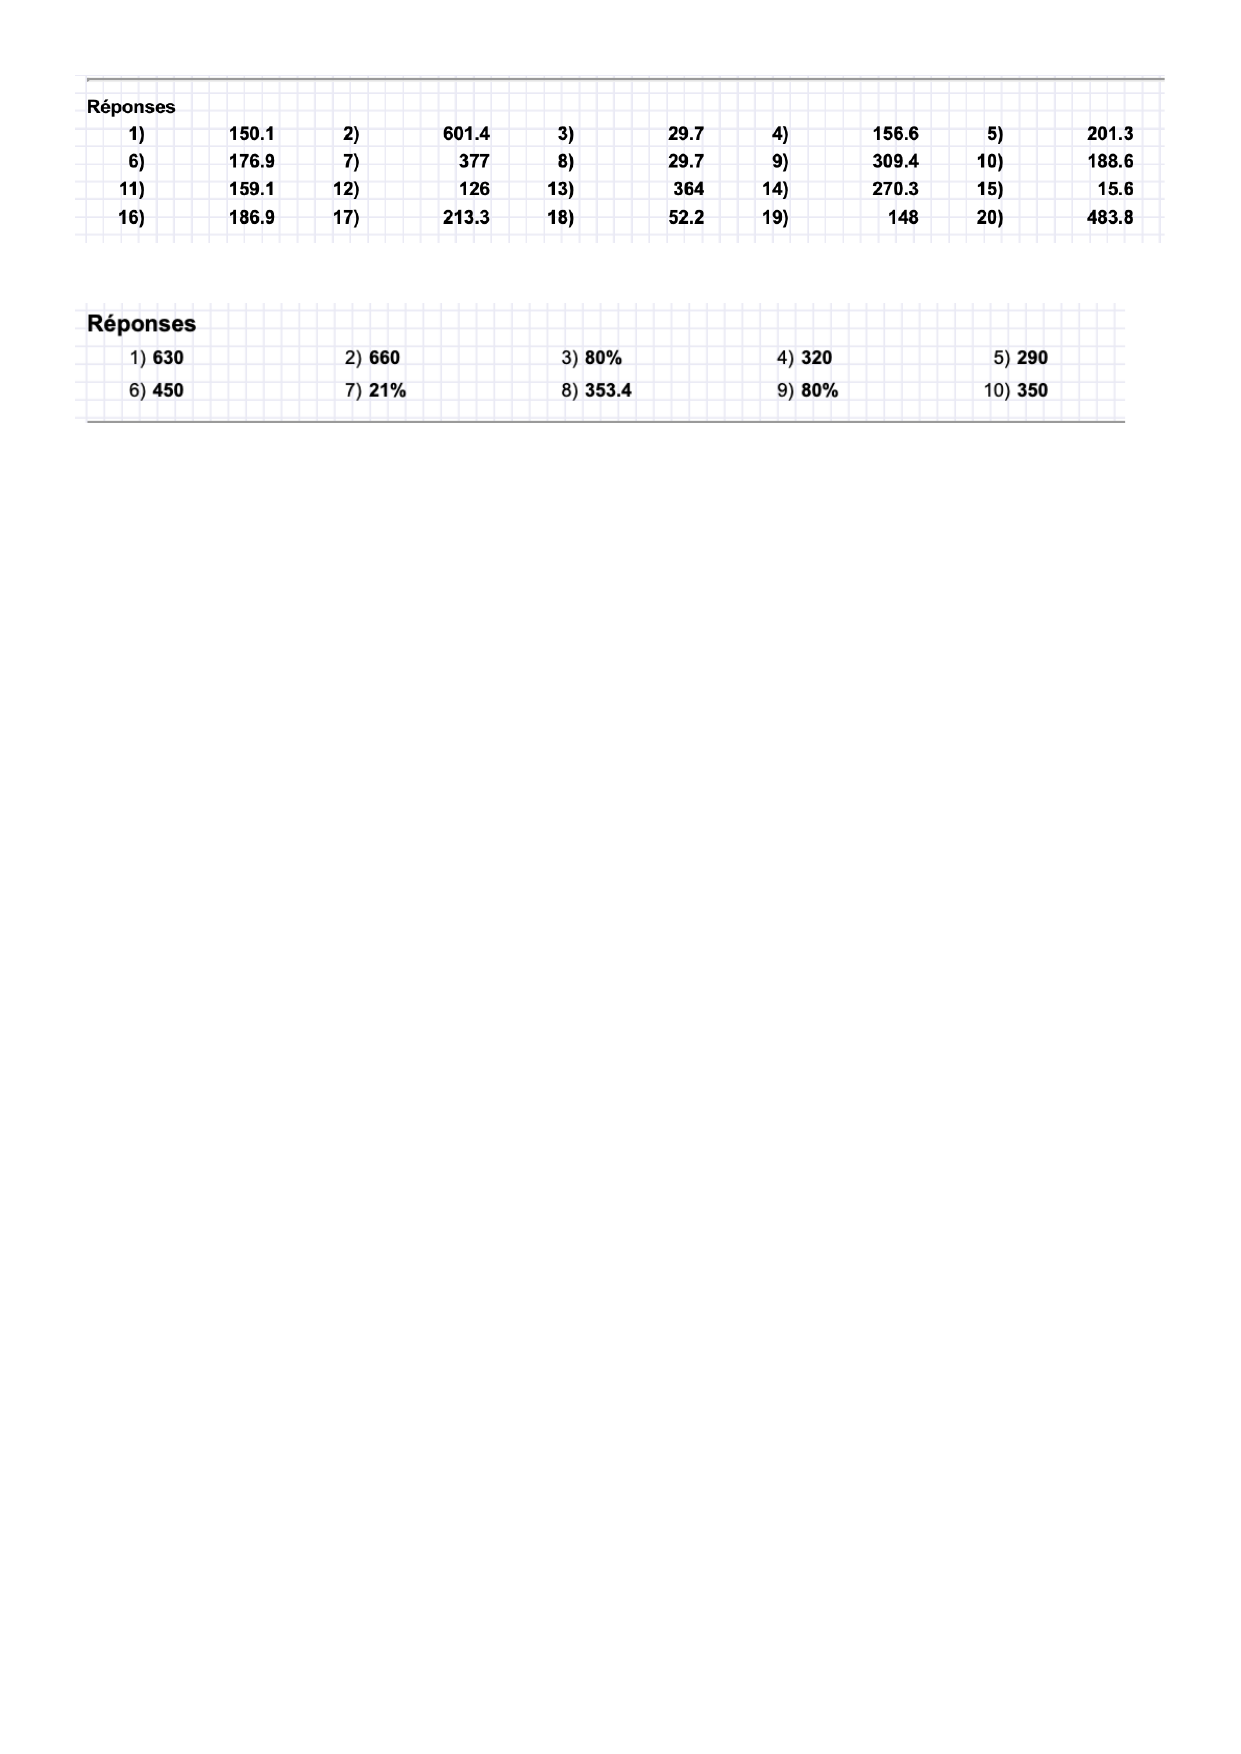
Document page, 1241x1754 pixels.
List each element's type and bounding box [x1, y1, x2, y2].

picture [75, 303, 1125, 423]
picture [75, 75, 1165, 243]
